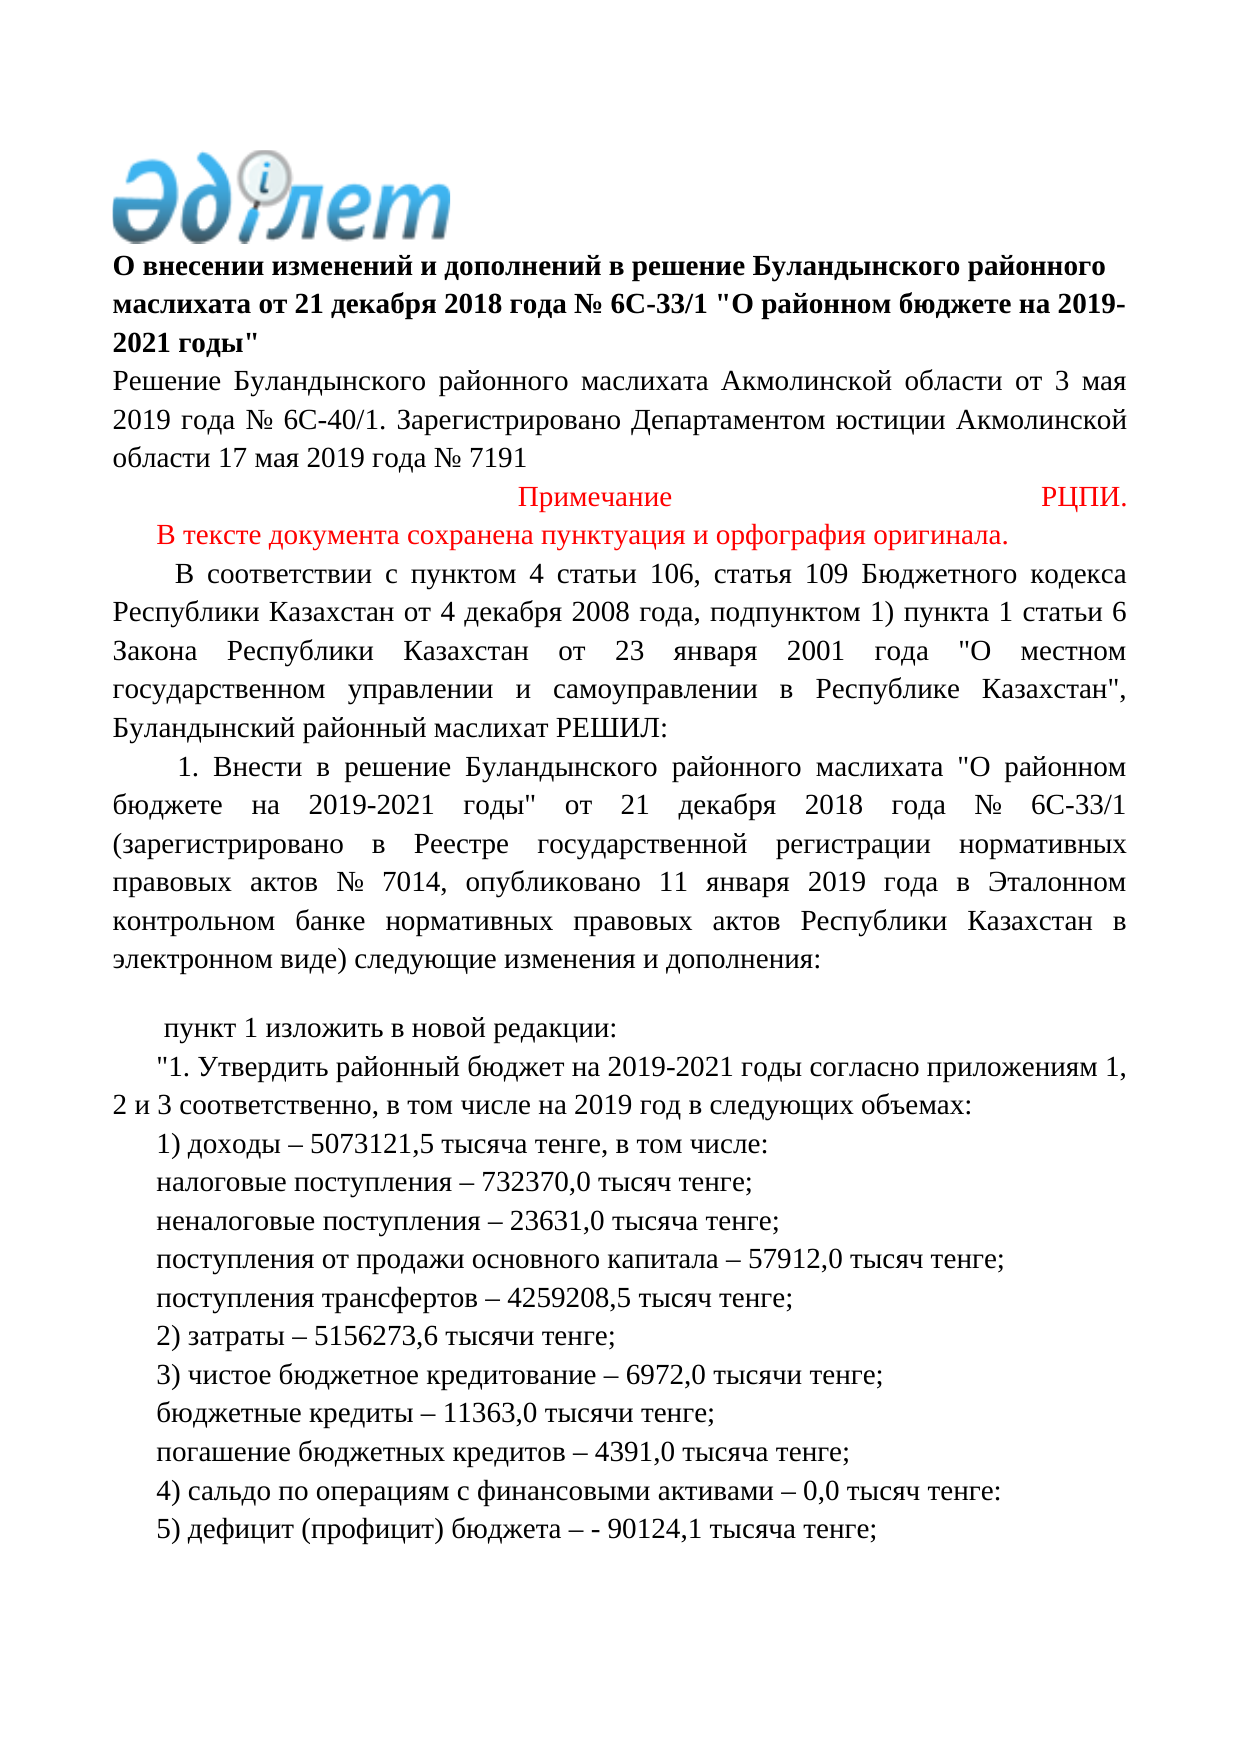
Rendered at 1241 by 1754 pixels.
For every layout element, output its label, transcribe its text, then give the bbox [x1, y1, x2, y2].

text В соответствии с пунктом 4 статьи 106, статья 109 Бюджетного кодекса Республики Казахстан от 4 декабря 2008 года, подпунктом 1) пункта 1 статьи 6 Закона Республики Казахстан от 23 января 2001 года "О местном государственном управлении и самоуправлении в Республике Казахстан", Буландынский районный маслихат РЕШИЛ: [112, 556, 1128, 744]
text погашение бюджетных кредитов – 4391,0 тысяча тенге; [112, 1434, 1128, 1468]
text 3) чистое бюджетное кредитование – 6972,0 тысячи тенге; [112, 1357, 1128, 1391]
text 5) дефицит (профицит) бюджета – - 90124,1 тысяча тенге; [112, 1511, 1128, 1545]
text поступления трансфертов – 4259208,5 тысяч тенге; [112, 1280, 1128, 1313]
text Решение Буландынского районного маслихата Акмолинской области от 3 мая 2019 года № 6С-40/1. Зарегистрировано Департаментом юстиции Акмолинской области 17 мая 2019 года № 7191 [112, 363, 1128, 474]
picture [112, 150, 451, 244]
text 4) сальдо по операциям с финансовыми активами – 0,0 тысяч тенге: [112, 1473, 1128, 1506]
text О внесении изменений и дополнений в решение Буландынского районного маслихата от 21 декабря 2018 года № 6С-33/1 "О районном бюджете на 2019-2021 годы" [112, 248, 1128, 358]
text "1. Утвердить районный бюджет на 2019-2021 годы согласно приложениям 1, 2 и 3 соответственно, в том числе на 2019 год в следующих объемах: [112, 1049, 1128, 1121]
text неналоговые поступления – 23631,0 тысяча тенге; [112, 1203, 1128, 1236]
text 1. Внести в решение Буландынского районного маслихата "О районном бюджете на 2019-2021 годы" от 21 декабря 2018 года № 6С-33/1 (зарегистрировано в Реестре государственной регистрации нормативных правовых актов № 7014, опубликовано 11 января 2019 года в Эталонном контрольном банке нормативных правовых актов Республики Казахстан в электронном виде) следующие изменения и дополнения: [112, 749, 1128, 975]
text бюджетные кредиты – 11363,0 тысячи тенге; [112, 1396, 1128, 1429]
text Примечание РЦПИ. В тексте документа сохранена пунктуация и орфография оригинала. [112, 479, 1128, 551]
text поступления от продажи основного капитала – 57912,0 тысяч тенге; [112, 1241, 1128, 1275]
text пункт 1 изложить в новой редакции: [112, 1010, 1128, 1044]
text 2) затраты – 5156273,6 тысячи тенге; [112, 1318, 1128, 1352]
text 1) доходы – 5073121,5 тысяча тенге, в том числе: [112, 1126, 1128, 1159]
text налоговые поступления – 732370,0 тысяч тенге; [112, 1164, 1128, 1198]
